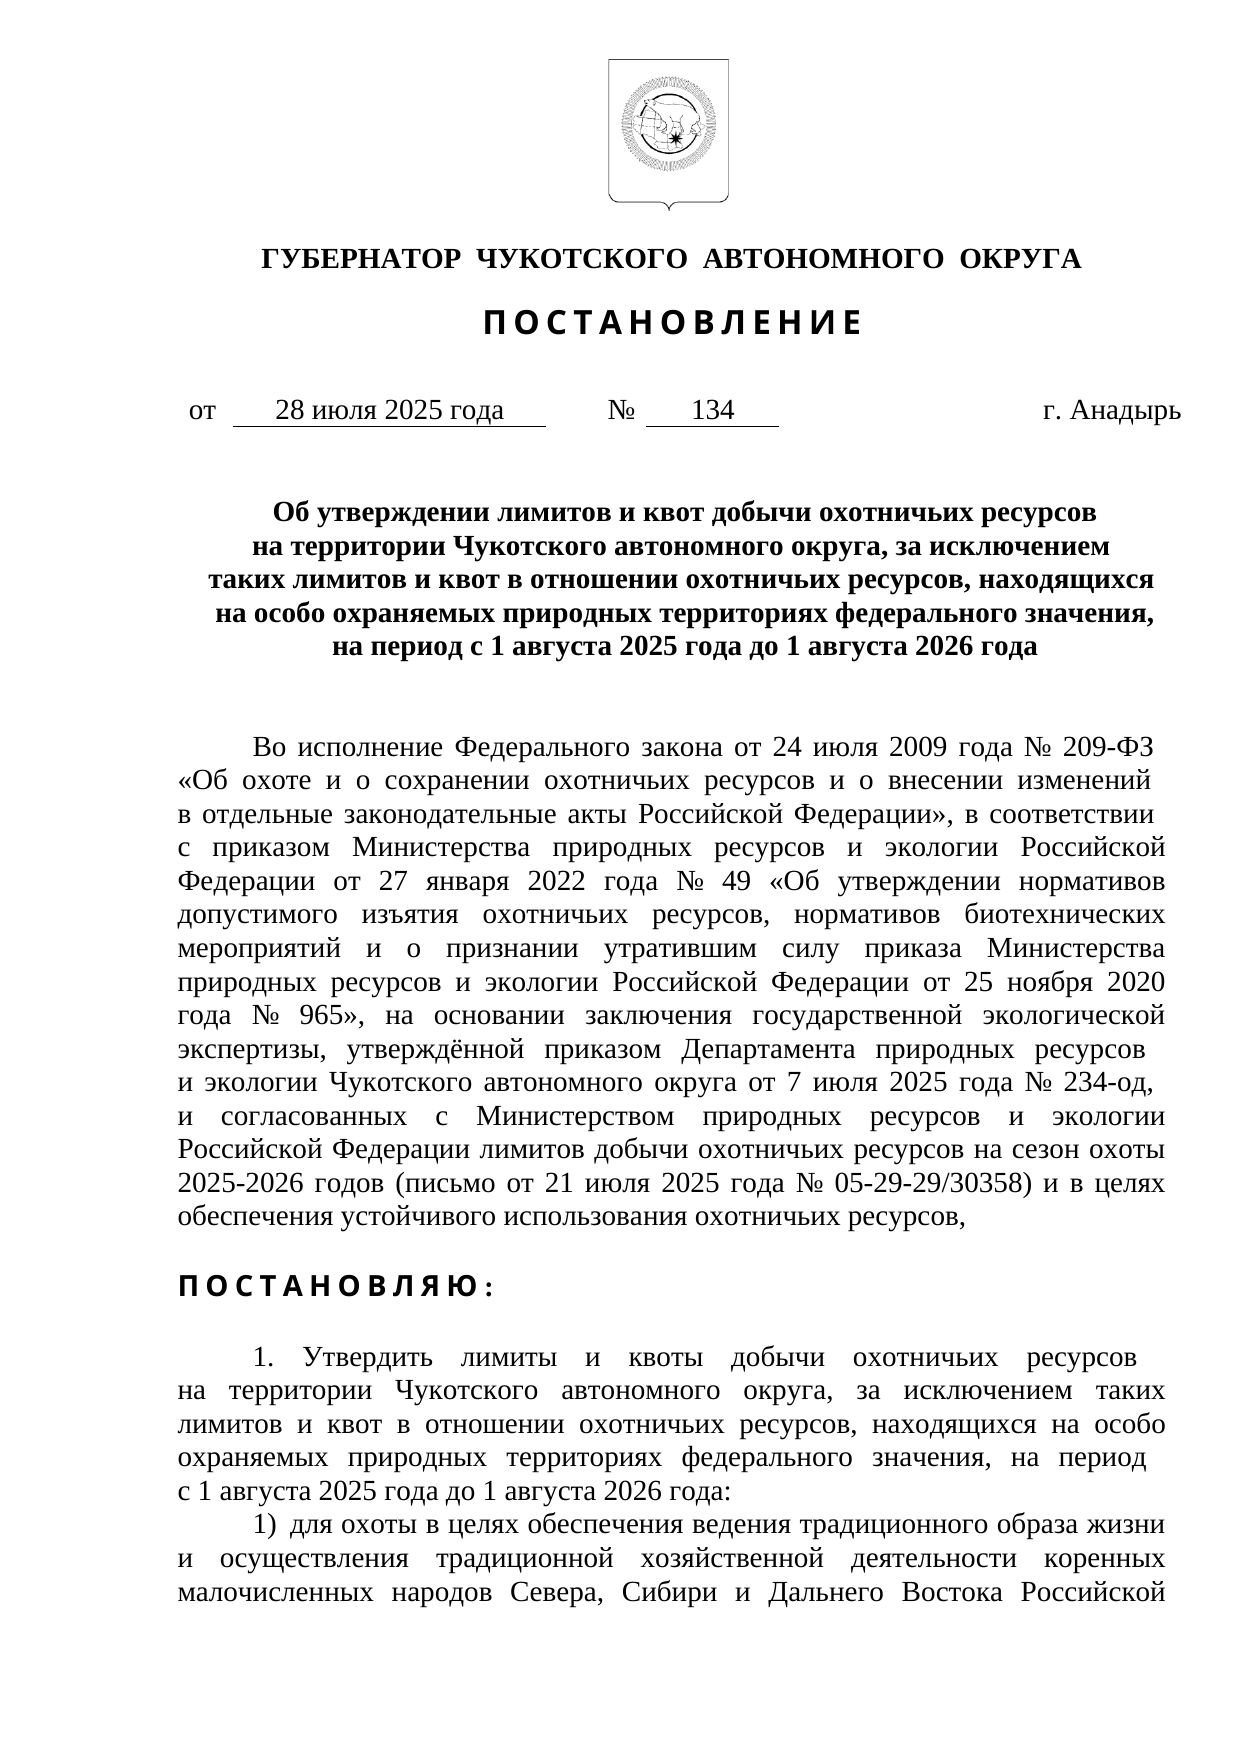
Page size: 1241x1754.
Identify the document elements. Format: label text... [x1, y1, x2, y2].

text Во исполнение Федерального закона от 24 июля 2009 года № 209-ФЗ «Об охоте и о сохранении охотничьих ресурсов и о внесении изменений в отдельные законодательные акты Российской Федерации», в соответствии с приказом Министерства природных ресурсов и экологии Российской Федерации от 27 января 2022 года № 49 «Об утверждении нормативов допустимого изъятия охотничьих ресурсов, нормативов биотехнических мероприятий и о признании утратившим силу приказа Министерства природных ресурсов и экологии Российской Федерации от 25 ноября 2020 года № 965», на основании заключения государственной экологической экспертизы, утверждённой приказом Департамента природных ресурсов и экологии Чукотского автономного округа от 7 июля 2025 года № 234-од, и согласованных с Министерством природных ресурсов и экологии Российской Федерации лимитов добычи охотничьих ресурсов на сезон охоты 2025-2026 годов (письмо от 21 июля 2025 года № 05-29-29/30358) и в целях обеспечения устойчивого использования охотничьих ресурсов, [177, 729, 1166, 1232]
table_header Об утверждении лимитов и квот добычи охотничьих ресурсов на территории Чукотского автономного округа, за исключением таких лимитов и квот в отношении охотничьих ресурсов, находящихся на особо охраняемых природных территориях федерального значения, на период с 1 августа 2025 года до 1 августа 2026 года [177, 494, 1192, 662]
text ПОСТАНОВЛЯЮ: [177, 1266, 1166, 1305]
table_header 134 [646, 393, 779, 426]
table_header г. Анадырь [779, 393, 1192, 426]
text ГУБЕРНАТОР ЧУКОТСКОГО АВТОНОМНОГО ОКРУГА [177, 241, 1166, 275]
table_header от [177, 393, 233, 426]
text 1. Утвердить лимиты и квоты добычи охотничьих ресурсов на территории Чукотского автономного округа, за исключением таких лимитов и квот в отношении охотничьих ресурсов, находящихся на особо охраняемых природных территориях федерального значения, на период с 1 августа 2025 года до 1 августа 2026 года: [177, 1339, 1166, 1507]
text ПОСТАНОВЛЕНИЕ [177, 299, 1166, 344]
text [177, 1507, 1166, 1607]
table_header 28 июля 2025 года [233, 393, 546, 426]
picture [608, 59, 729, 211]
table_header № [546, 393, 646, 426]
